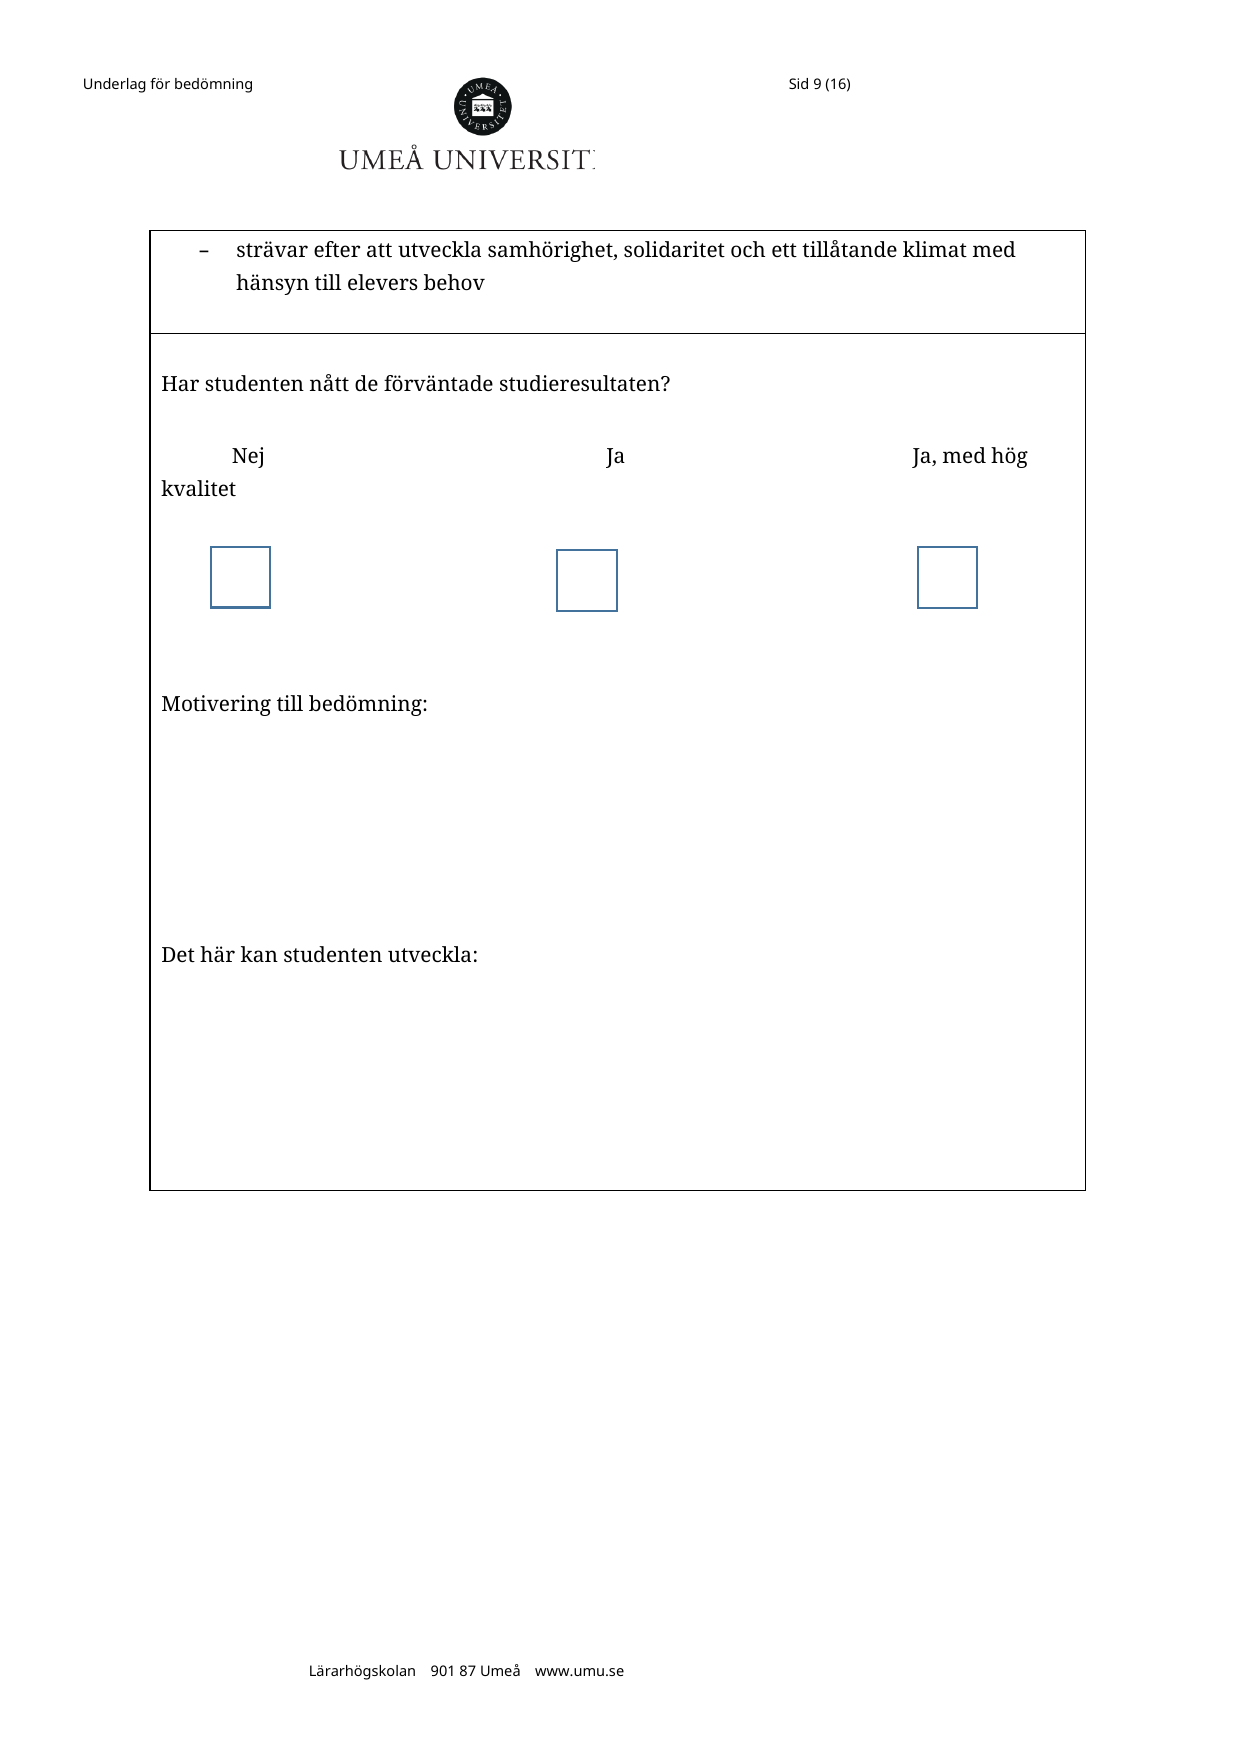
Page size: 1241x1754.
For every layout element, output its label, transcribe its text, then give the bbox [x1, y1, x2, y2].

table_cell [151, 231, 1085, 333]
table_cell Har studenten nått de förväntade studieresultaten? Nej Ja Ja, med hög kvalitet Motivering till bedömning: Det här kan studenten utveckla: [151, 334, 1085, 1190]
